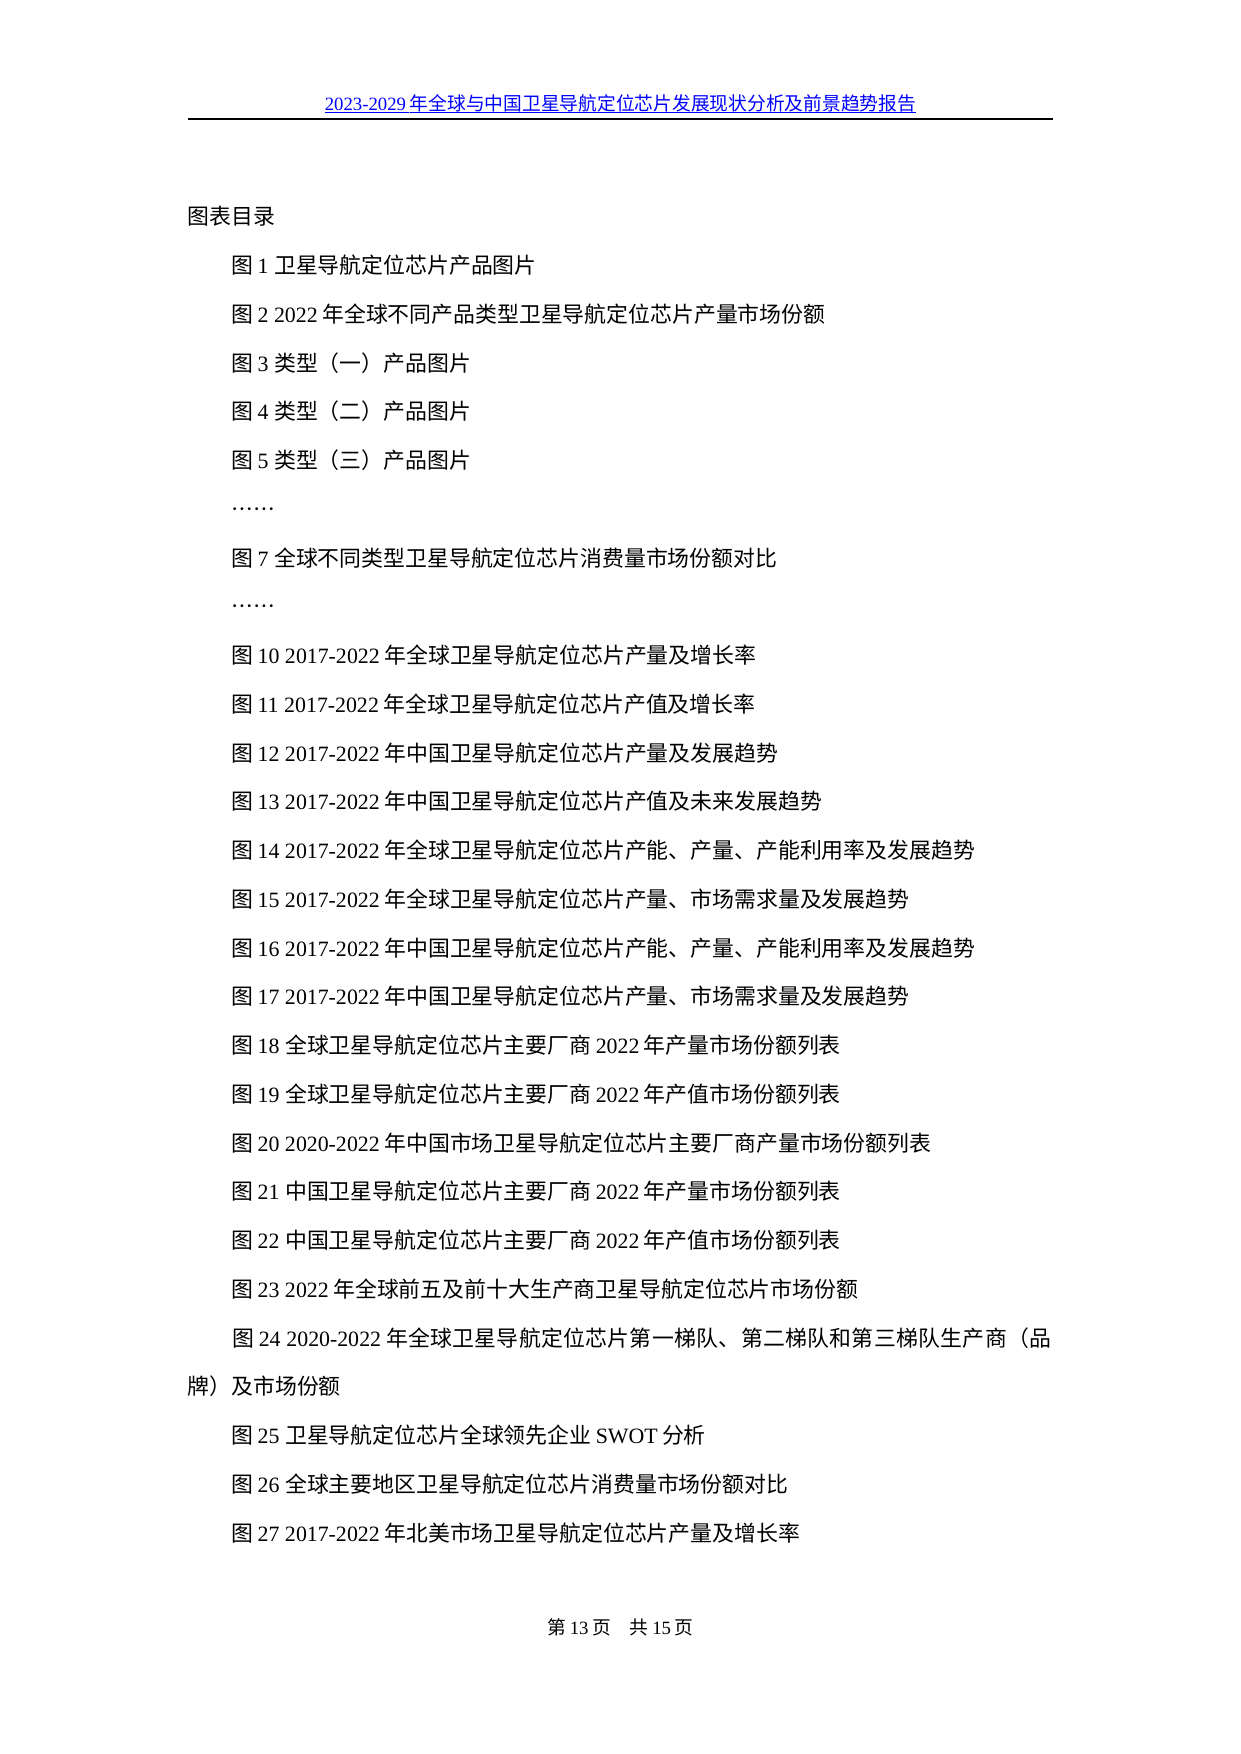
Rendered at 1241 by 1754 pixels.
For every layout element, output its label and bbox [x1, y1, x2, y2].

text [187, 150, 1053, 1548]
